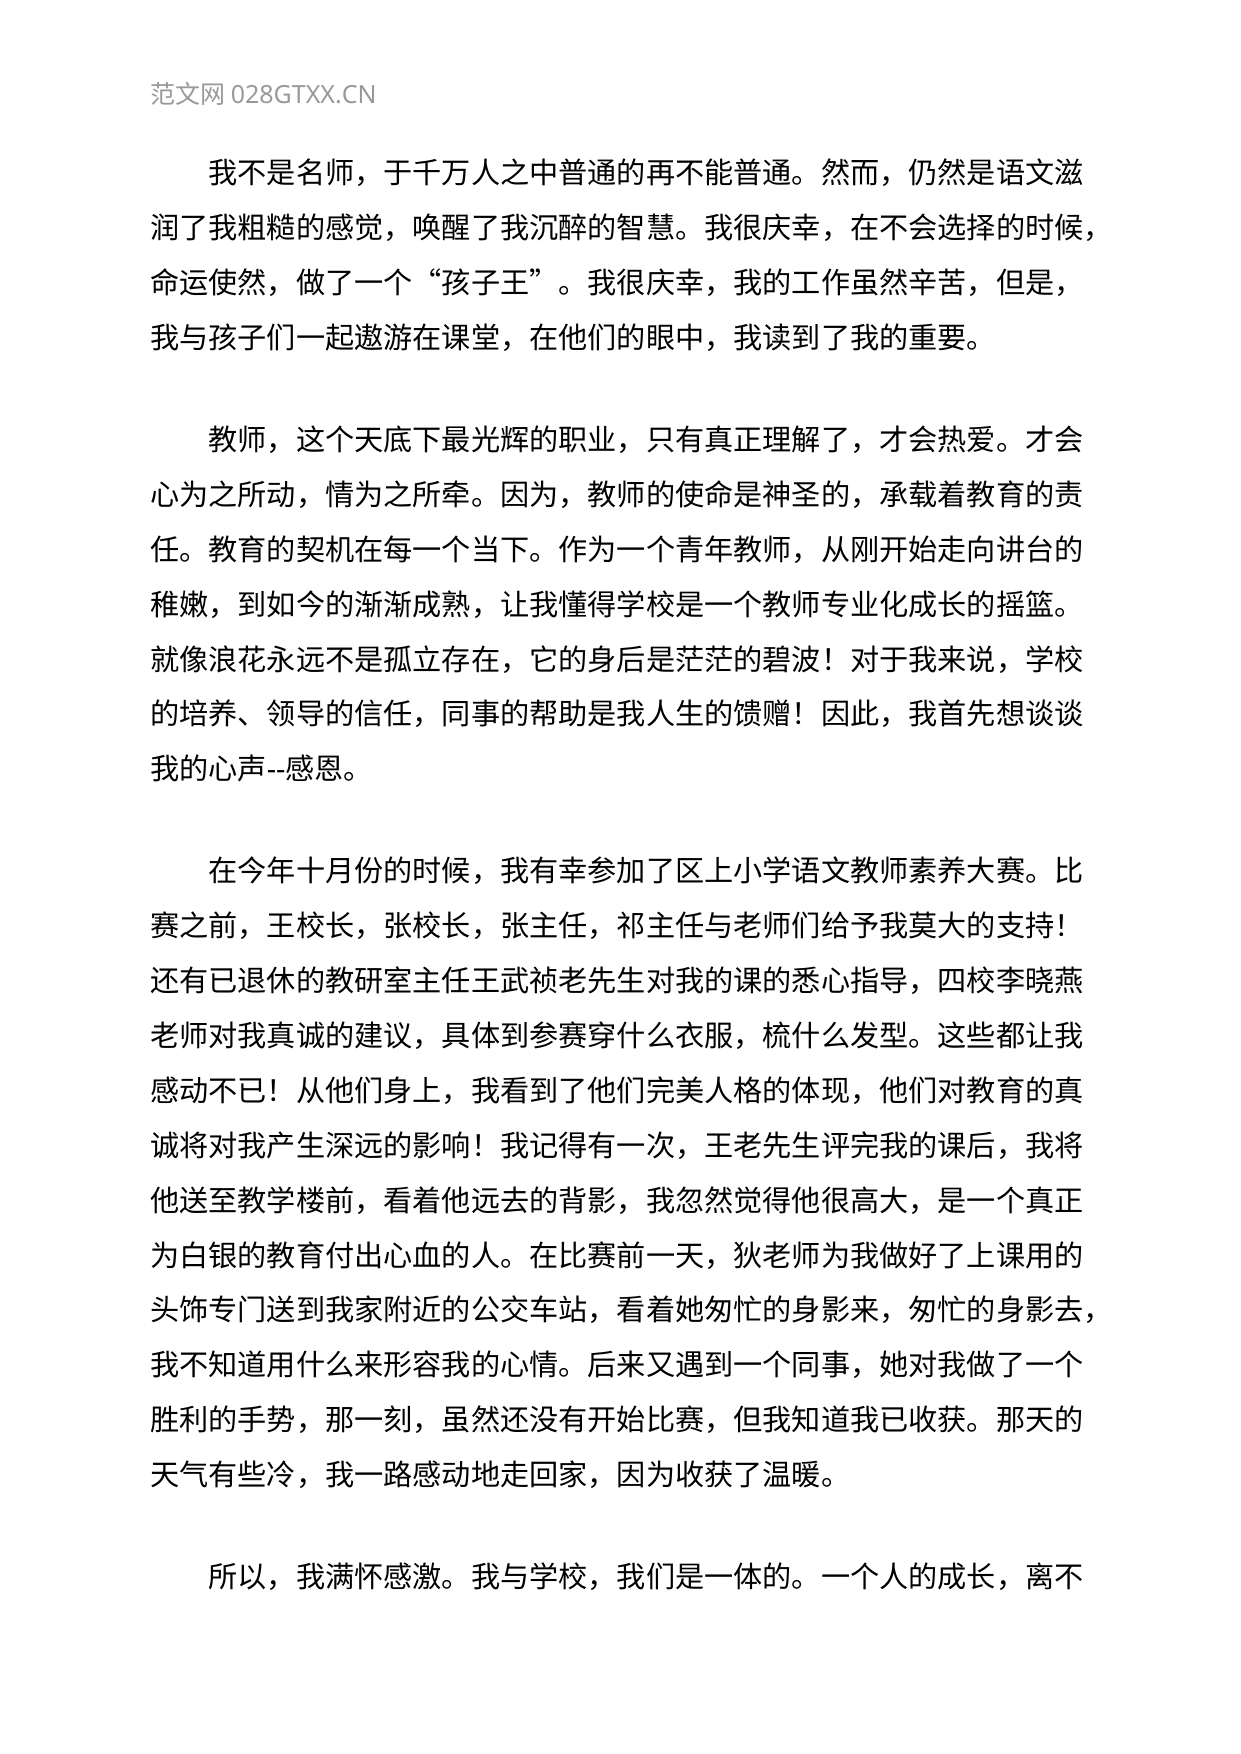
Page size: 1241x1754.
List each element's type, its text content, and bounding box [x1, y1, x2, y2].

text 教师，这个天底下最光辉的职业，只有真正理解了，才会热爱。才会心为之所动，情为之所牵。因为，教师的使命是神圣的，承载着教育的责任。教育的契机在每一个当下。作为一个青年教师，从刚开始走向讲台的稚嫩，到如今的渐渐成熟，让我懂得学校是一个教师专业化成长的摇篮。就像浪花永远不是孤立存在，它的身后是茫茫的碧波！对于我来说，学校的培养、领导的信任，同事的帮助是我人生的馈赠！因此，我首先想谈谈我的心声--感恩。 [150, 416, 1090, 788]
text 我不是名师，于千万人之中普通的再不能普通。然而，仍然是语文滋润了我粗糙的感觉，唤醒了我沉醉的智慧。我很庆幸，在不会选择的时候，命运使然，做了一个“孩子王”。我很庆幸，我的工作虽然辛苦，但是，我与孩子们一起遨游在课堂，在他们的眼中，我读到了我的重要。 [150, 150, 1090, 357]
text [150, 1553, 1090, 1596]
text 在今年十月份的时候，我有幸参加了区上小学语文教师素养大赛。比赛之前，王校长，张校长，张主任，祁主任与老师们给予我莫大的支持！还有已退休的教研室主任王武祯老先生对我的课的悉心指导，四校李晓燕老师对我真诚的建议，具体到参赛穿什么衣服，梳什么发型。这些都让我感动不已！从他们身上，我看到了他们完美人格的体现，他们对教育的真诚将对我产生深远的影响！我记得有一次，王老先生评完我的课后，我将他送至教学楼前，看着他远去的背影，我忽然觉得他很高大，是一个真正为白银的教育付出心血的人。在比赛前一天，狄老师为我做好了上课用的头饰专门送到我家附近的公交车站，看着她匆忙的身影来，匆忙的身影去，我不知道用什么来形容我的心情。后来又遇到一个同事，她对我做了一个胜利的手势，那一刻，虽然还没有开始比赛，但我知道我已收获。那天的天气有些冷，我一路感动地走回家，因为收获了温暖。 [150, 848, 1090, 1494]
